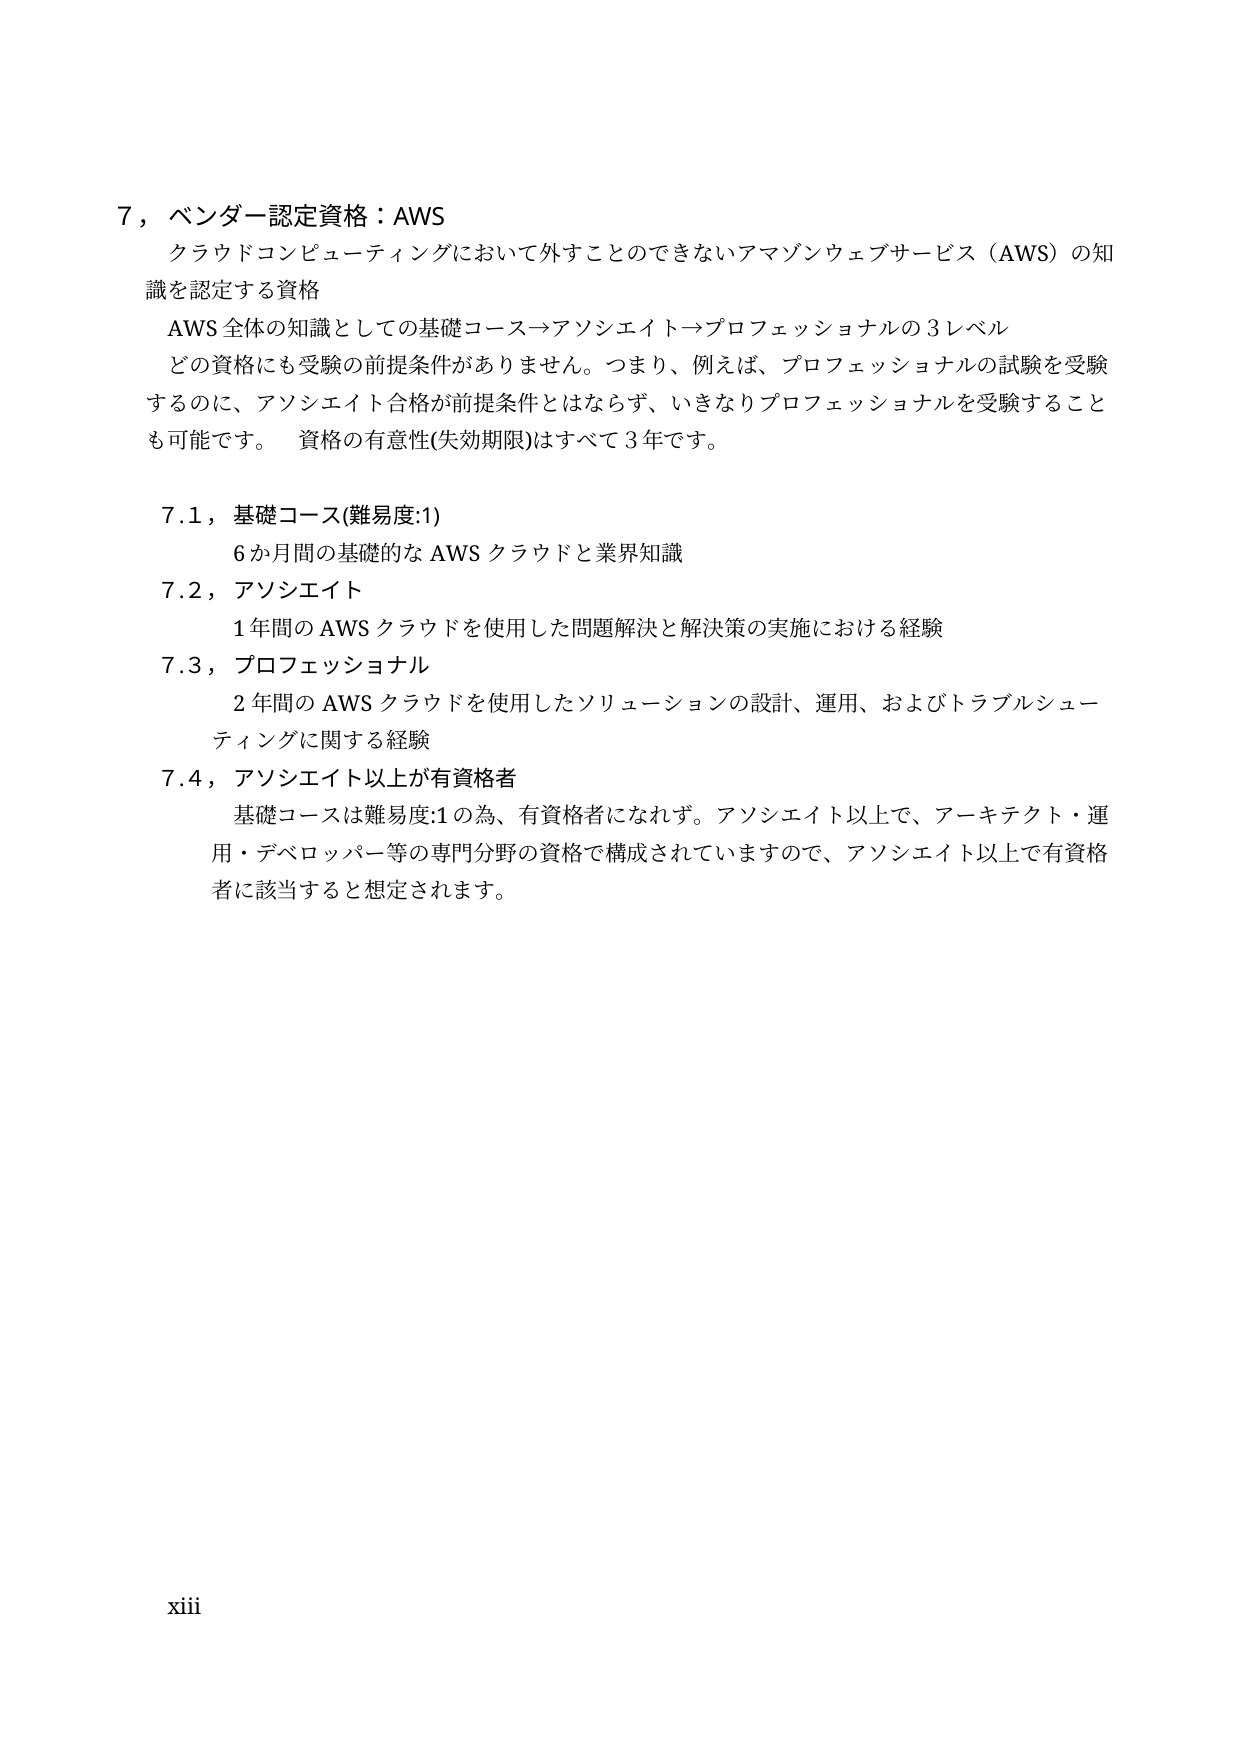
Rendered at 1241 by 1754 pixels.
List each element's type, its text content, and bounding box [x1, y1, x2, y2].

text 6か月間の基礎的な AWS クラウドと業界知識 [211, 533, 1128, 571]
subtitle アソシエイト以上が有資格者 [157, 758, 1128, 796]
subtitle アソシエイト [157, 571, 1128, 608]
text 1年間のAWSクラウドを使用した問題解決と解決策の実施における経験 [211, 608, 1128, 646]
text クラウドコンピューティングにおいて外すことのできないアマゾンウェブサービス（AWS）の知識を認定する資格 [145, 233, 1128, 308]
subtitle 基礎コース(難易度:1) [157, 496, 1128, 533]
text どの資格にも受験の前提条件がありません。つまり、例えば、プロフェッショナルの試験を受験するのに、アソシエイト合格が前提条件とはならず、いきなりプロフェッショナルを受験することも可能です。 資格の有意性(失効期限)はすべて３年です。 [145, 346, 1128, 458]
subtitle プロフェッショナル [157, 646, 1128, 683]
text 基礎コースは難易度:1の為、有資格者になれず。アソシエイト以上で、アーキテクト・運用・デベロッパー等の専門分野の資格で構成されていますので、アソシエイト以上で有資格者に該当すると想定されます。 [211, 796, 1128, 908]
text 2 年間の AWS クラウドを使用したソリューションの設計、運用、およびトラブルシューティングに関する経験 [211, 683, 1128, 758]
text AWS全体の知識としての基礎コース→アソシエイト→プロフェッショナルの３レベル [145, 308, 1128, 346]
subtitle ベンダー認定資格：AWS [112, 196, 1128, 233]
